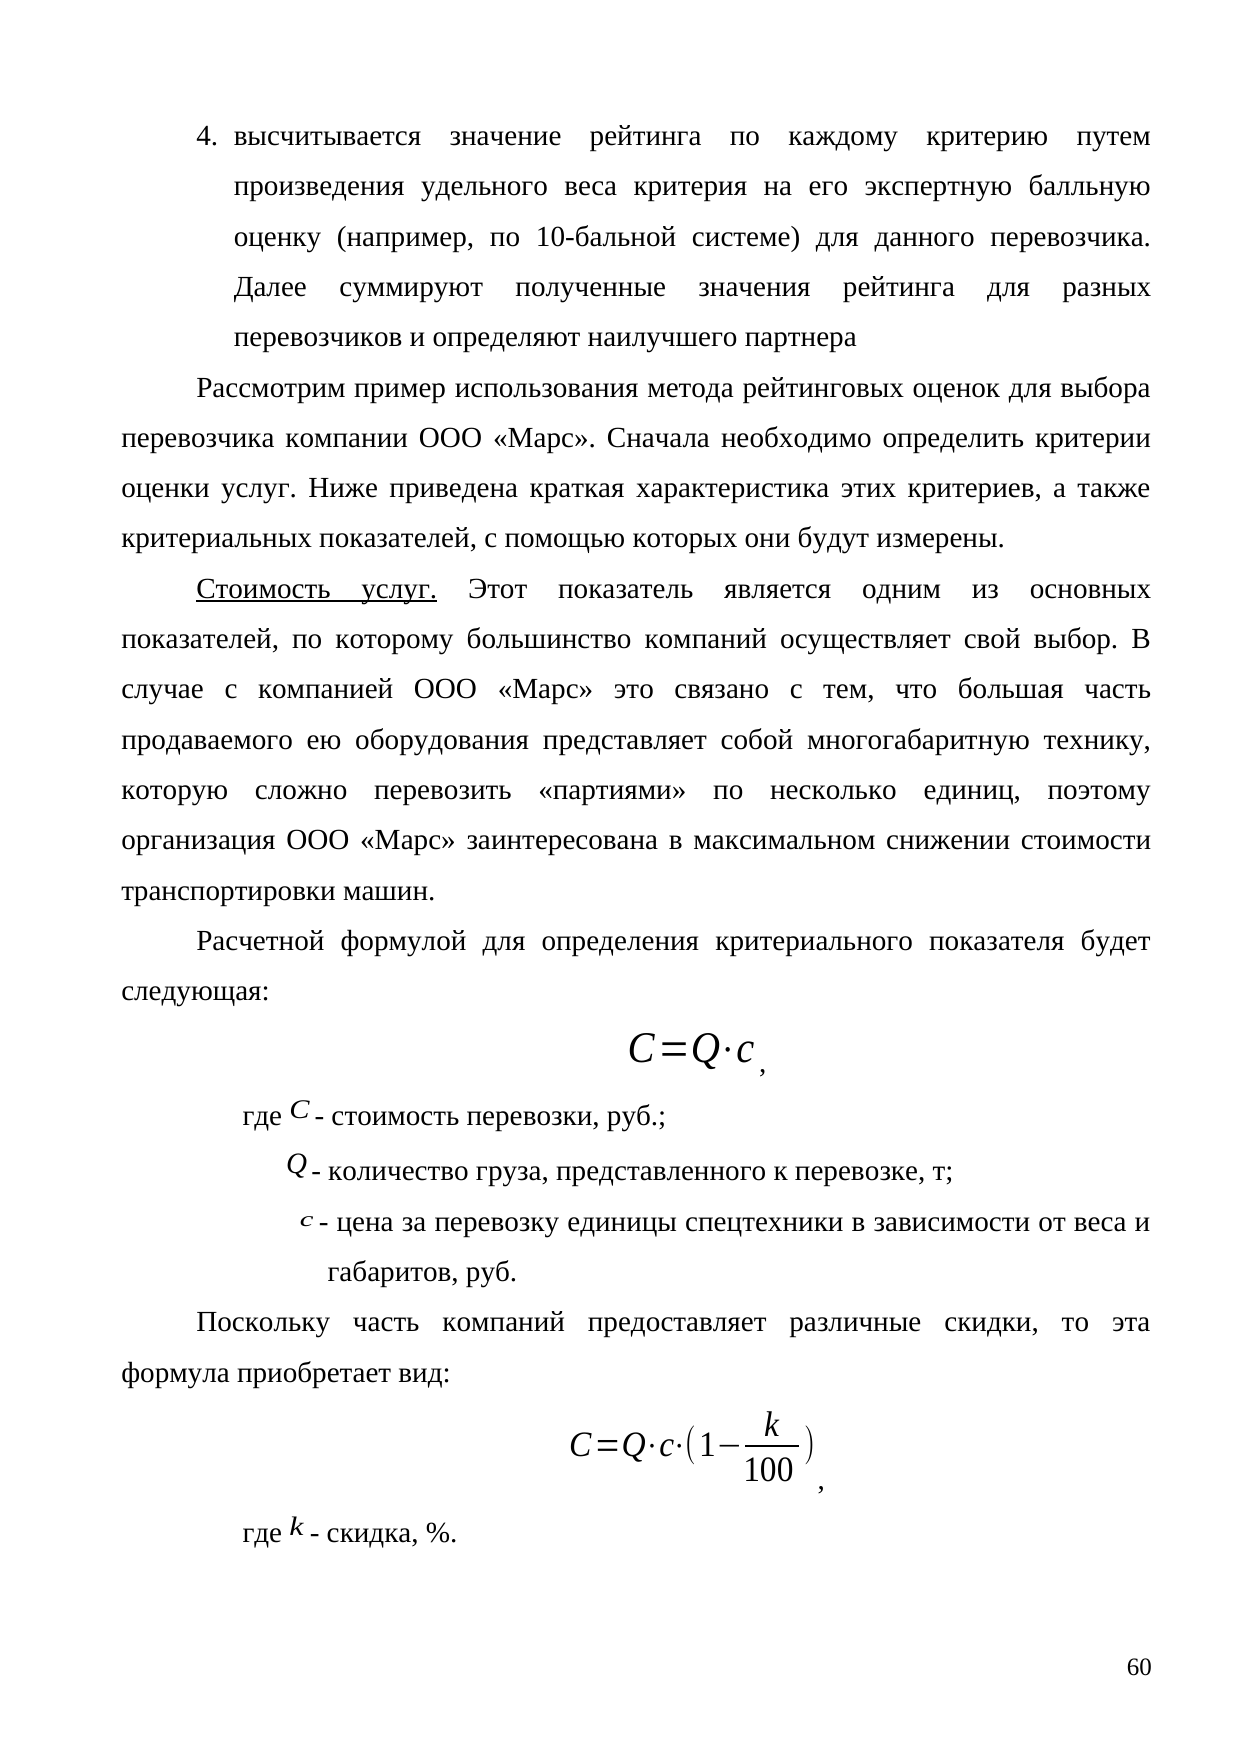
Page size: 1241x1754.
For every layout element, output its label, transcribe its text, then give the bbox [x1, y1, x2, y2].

text Рассмотрим пример использования метода рейтинговых оценок для выбора перевозчика компании ООО «Марс». Сначала необходимо определить критерии оценки услуг. Ниже приведена краткая характеристика этих критериев, а также критериальных показателей, с помощью которых они будут измерены. [121, 370, 1152, 554]
text Поскольку часть компаний предоставляет различные скидки, то эта формула приобретает вид: [121, 1304, 1152, 1388]
text - цена за перевозку единицы спецтехники в зависимости от веса и габаритов, руб. [233, 1204, 1152, 1288]
list высчитывается значение рейтинга по каждому критерию путем произведения удельного веса критерия на его экспертную балльную оценку (например, по 10-бальной системе) для данного перевозчика. Далее суммируют полученные значения рейтинга для разных перевозчиков и определяют наилучшего партнера [196, 118, 1152, 353]
text где - стоимость перевозки, руб.; [177, 1095, 1152, 1131]
text , [177, 1024, 1152, 1078]
text , [177, 1405, 1152, 1496]
text где - скидка, %. [177, 1512, 1152, 1548]
text - количество груза, представленного к перевозке, т; [177, 1148, 1152, 1187]
text Расчетной формулой для определения критериального показателя будет следующая: [121, 923, 1152, 1007]
text Стоимость услуг. Этот показатель является одним из основных показателей, по которому большинство компаний осуществляет свой выбор. В случае с компанией ООО «Марс» это связано с тем, что большая часть продаваемого ею оборудования представляет собой многогабаритную технику, которую сложно перевозить «партиями» по несколько единиц, поэтому организация ООО «Марс» заинтересована в максимальном снижении стоимости транспортировки машин. [121, 571, 1152, 906]
